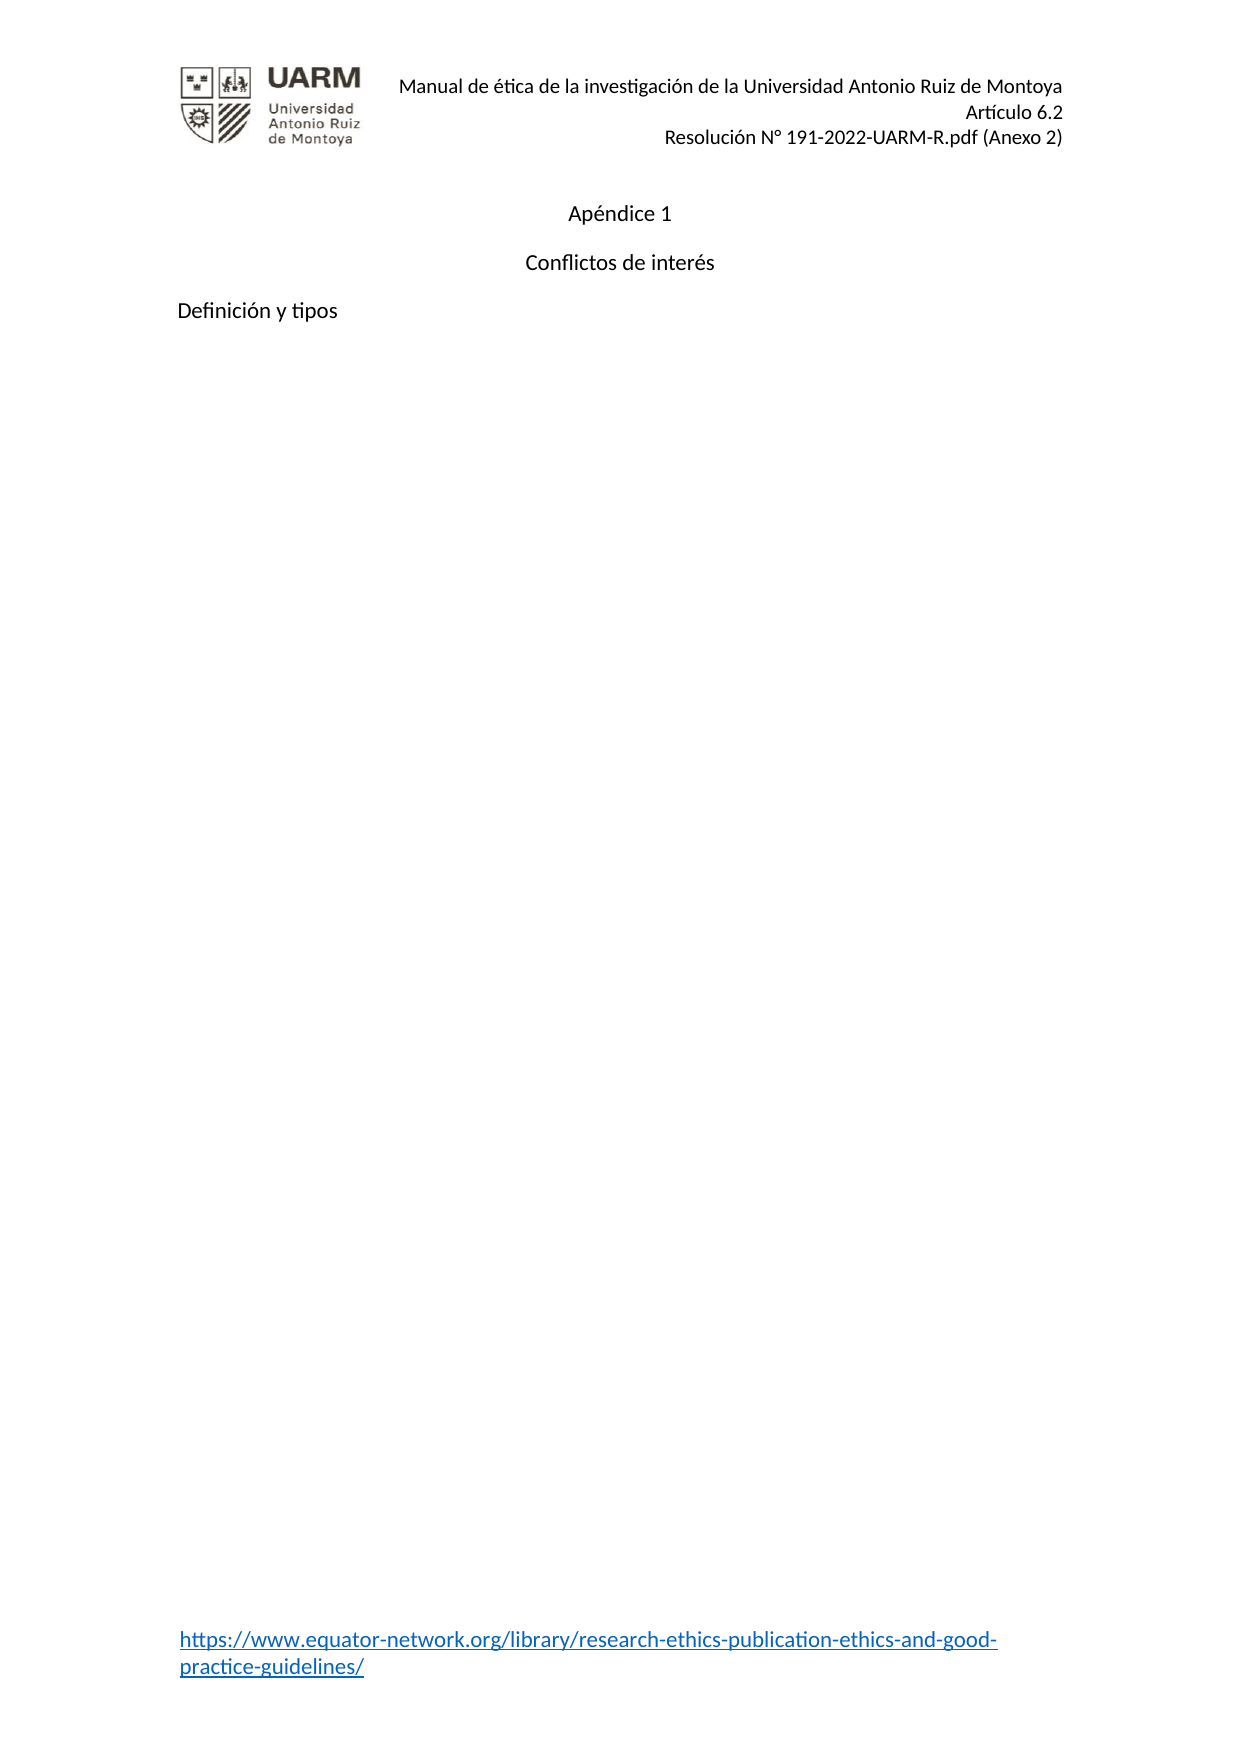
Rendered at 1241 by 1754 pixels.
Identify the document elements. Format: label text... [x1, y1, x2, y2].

text Conflictos de interés [177, 248, 1063, 276]
text Apéndice 1 [177, 199, 1063, 227]
text Definición y tipos [177, 297, 1063, 324]
picture [177, 65, 370, 150]
